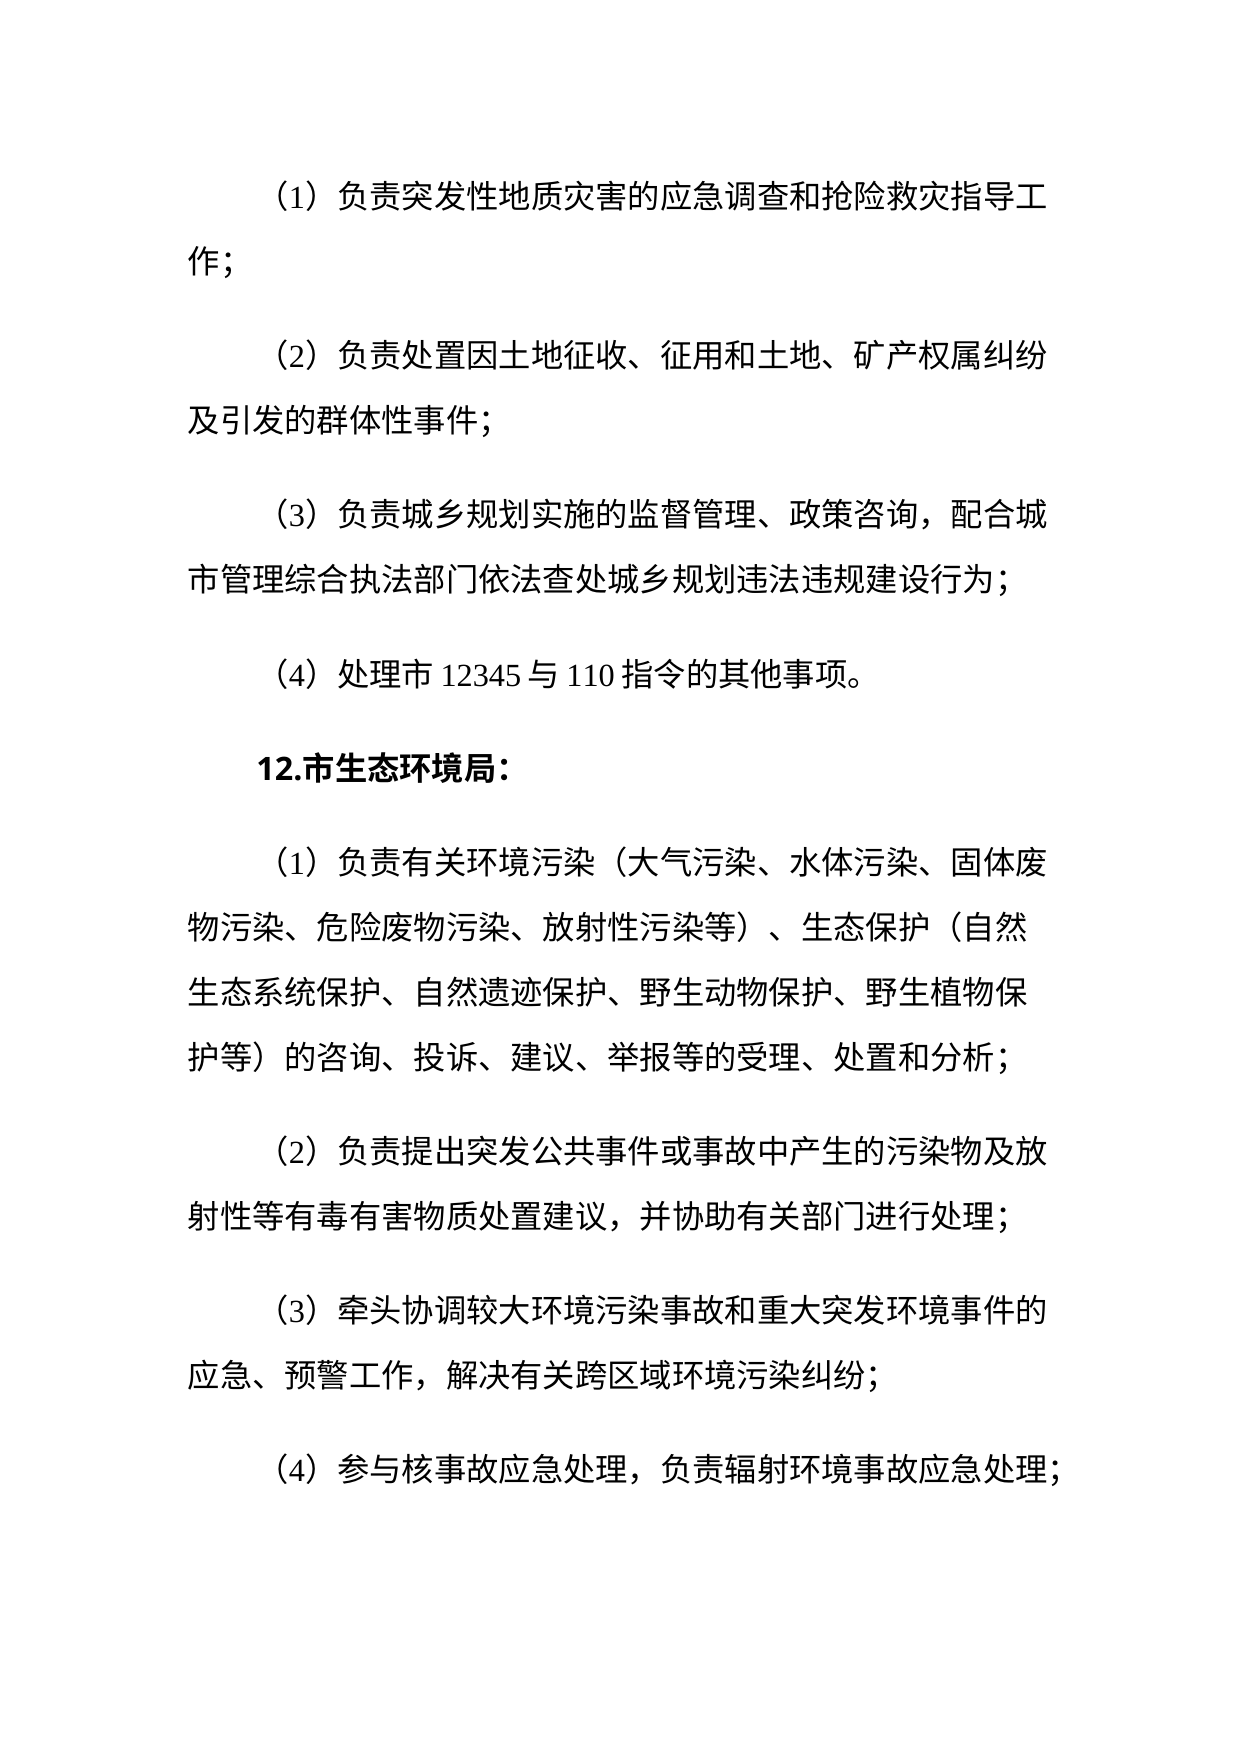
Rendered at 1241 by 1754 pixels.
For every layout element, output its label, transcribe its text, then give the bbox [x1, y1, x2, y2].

text 12.市生态环境局： [187, 734, 1053, 799]
text （2）负责处置因土地征收、征用和土地、矿产权属纠纷及引发的群体性事件； [187, 321, 1053, 451]
text （4）参与核事故应急处理，负责辐射环境事故应急处理； [187, 1435, 1053, 1500]
text （1）负责有关环境污染（大气污染、水体污染、固体废物污染、危险废物污染、放射性污染等）、生态保护（自然生态系统保护、自然遗迹保护、野生动物保护、野生植物保护等）的咨询、投诉、建议、举报等的受理、处置和分析； [187, 828, 1053, 1088]
text （3）负责城乡规划实施的监督管理、政策咨询，配合城市管理综合执法部门依法查处城乡规划违法违规建设行为； [187, 480, 1053, 610]
text （2）负责提出突发公共事件或事故中产生的污染物及放射性等有毒有害物质处置建议，并协助有关部门进行处理； [187, 1117, 1053, 1247]
text （1）负责突发性地质灾害的应急调查和抢险救灾指导工作； [187, 162, 1053, 292]
text （4）处理市12345与110指令的其他事项。 [187, 639, 1053, 704]
text （3）牵头协调较大环境污染事故和重大突发环境事件的应急、预警工作，解决有关跨区域环境污染纠纷； [187, 1276, 1053, 1406]
